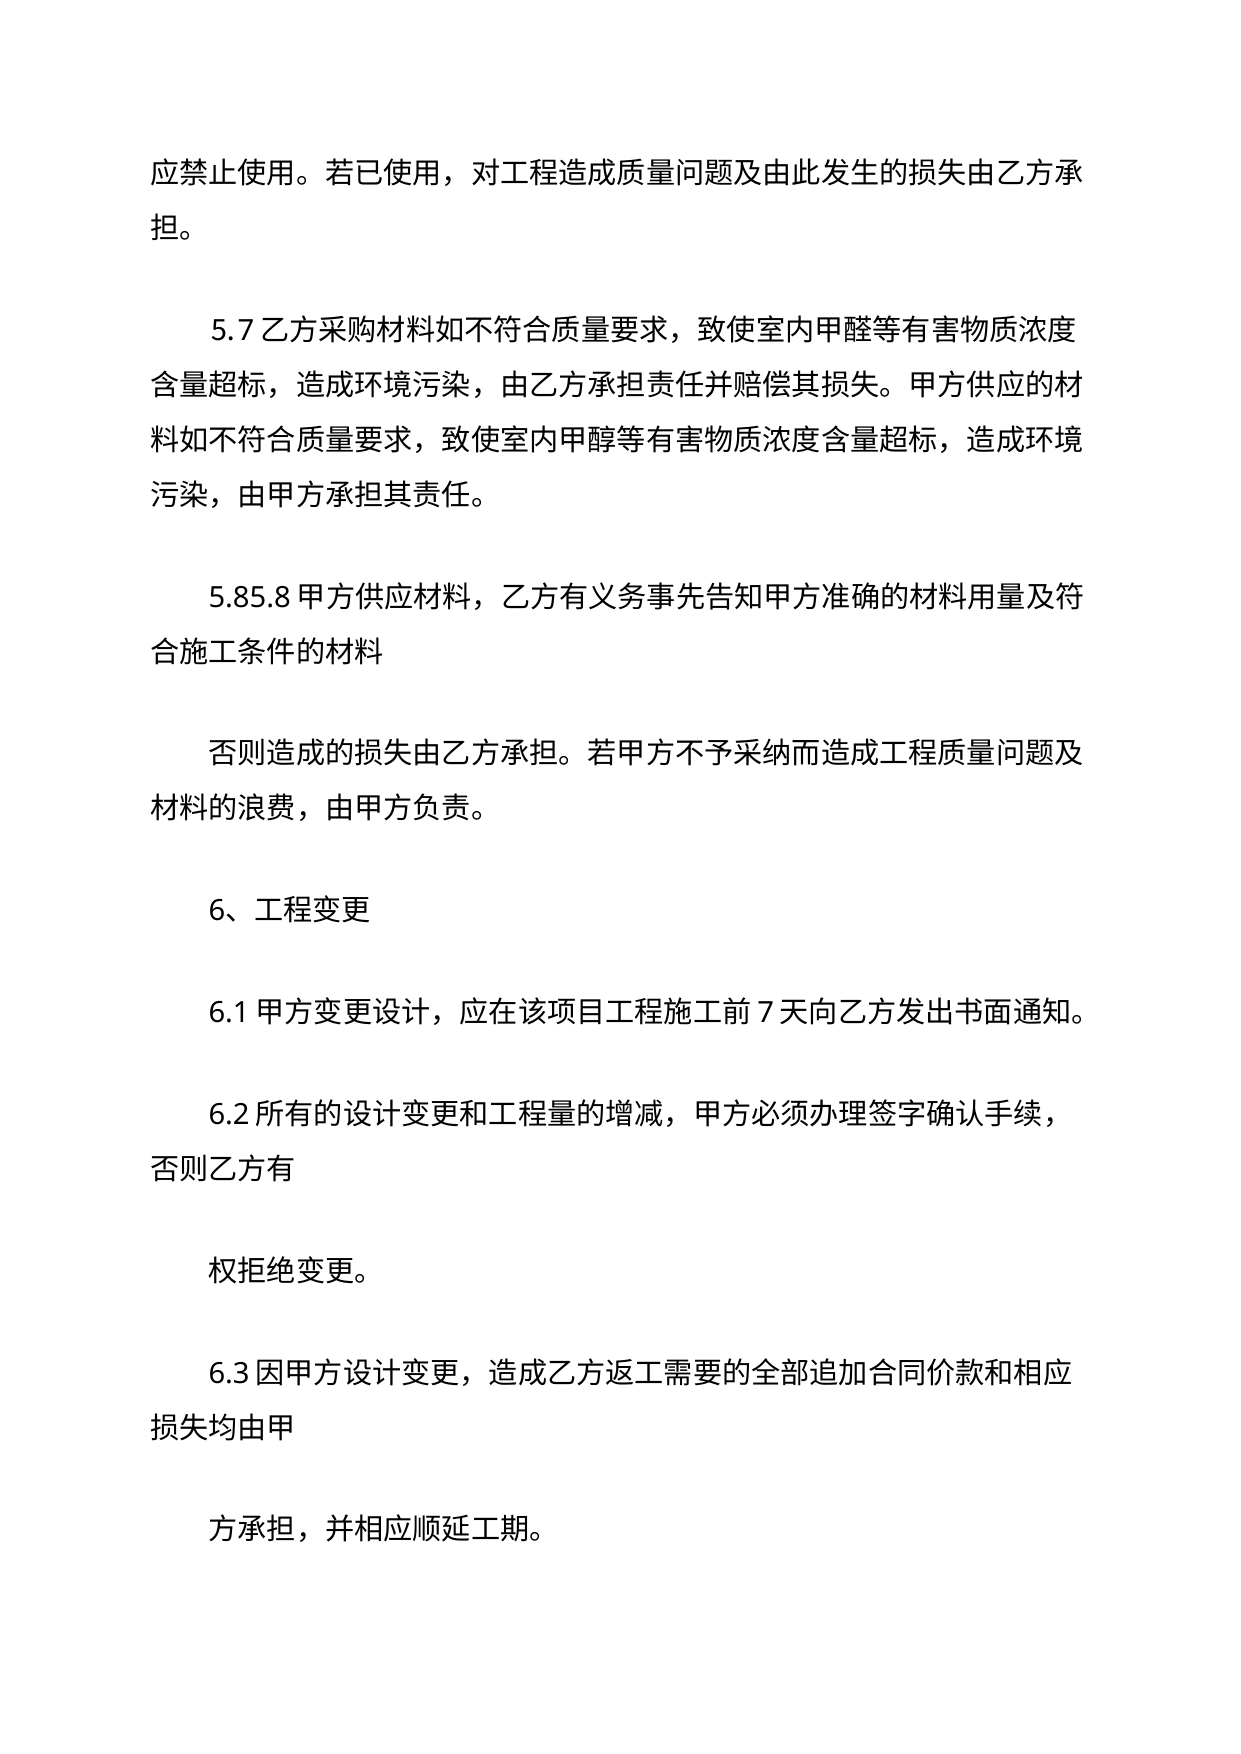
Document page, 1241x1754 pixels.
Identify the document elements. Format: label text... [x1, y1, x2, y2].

text 6、工程变更 [150, 887, 1090, 929]
text 6.3因甲方设计变更，造成乙方返工需要的全部追加合同价款和相应损失均由甲 [150, 1349, 1090, 1446]
text 6.2所有的设计变更和工程量的增减，甲方必须办理签字确认手续，否则乙方有 [150, 1091, 1090, 1188]
text 6.1甲方变更设计，应在该项目工程施工前7天向乙方发出书面通知。 [150, 989, 1090, 1031]
text 方承担，并相应顺延工期。 [150, 1506, 1090, 1548]
text 权拒绝变更。 [150, 1247, 1090, 1290]
text ⒌7乙方采购材料如不符合质量要求，致使室内甲醛等有害物质浓度含量超标，造成环境污染，由乙方承担责任并赔偿其损失。甲方供应的材料如不符合质量要求，致使室内甲醇等有害物质浓度含量超标，造成环境污染，由甲方承担其责任。 [150, 307, 1090, 514]
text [150, 150, 1090, 247]
text 否则造成的损失由乙方承担。若甲方不予采纳而造成工程质量问题及材料的浪费，由甲方负责。 [150, 730, 1090, 827]
text 5.85.8甲方供应材料，乙方有义务事先告知甲方准确的材料用量及符合施工条件的材料 [150, 573, 1090, 671]
